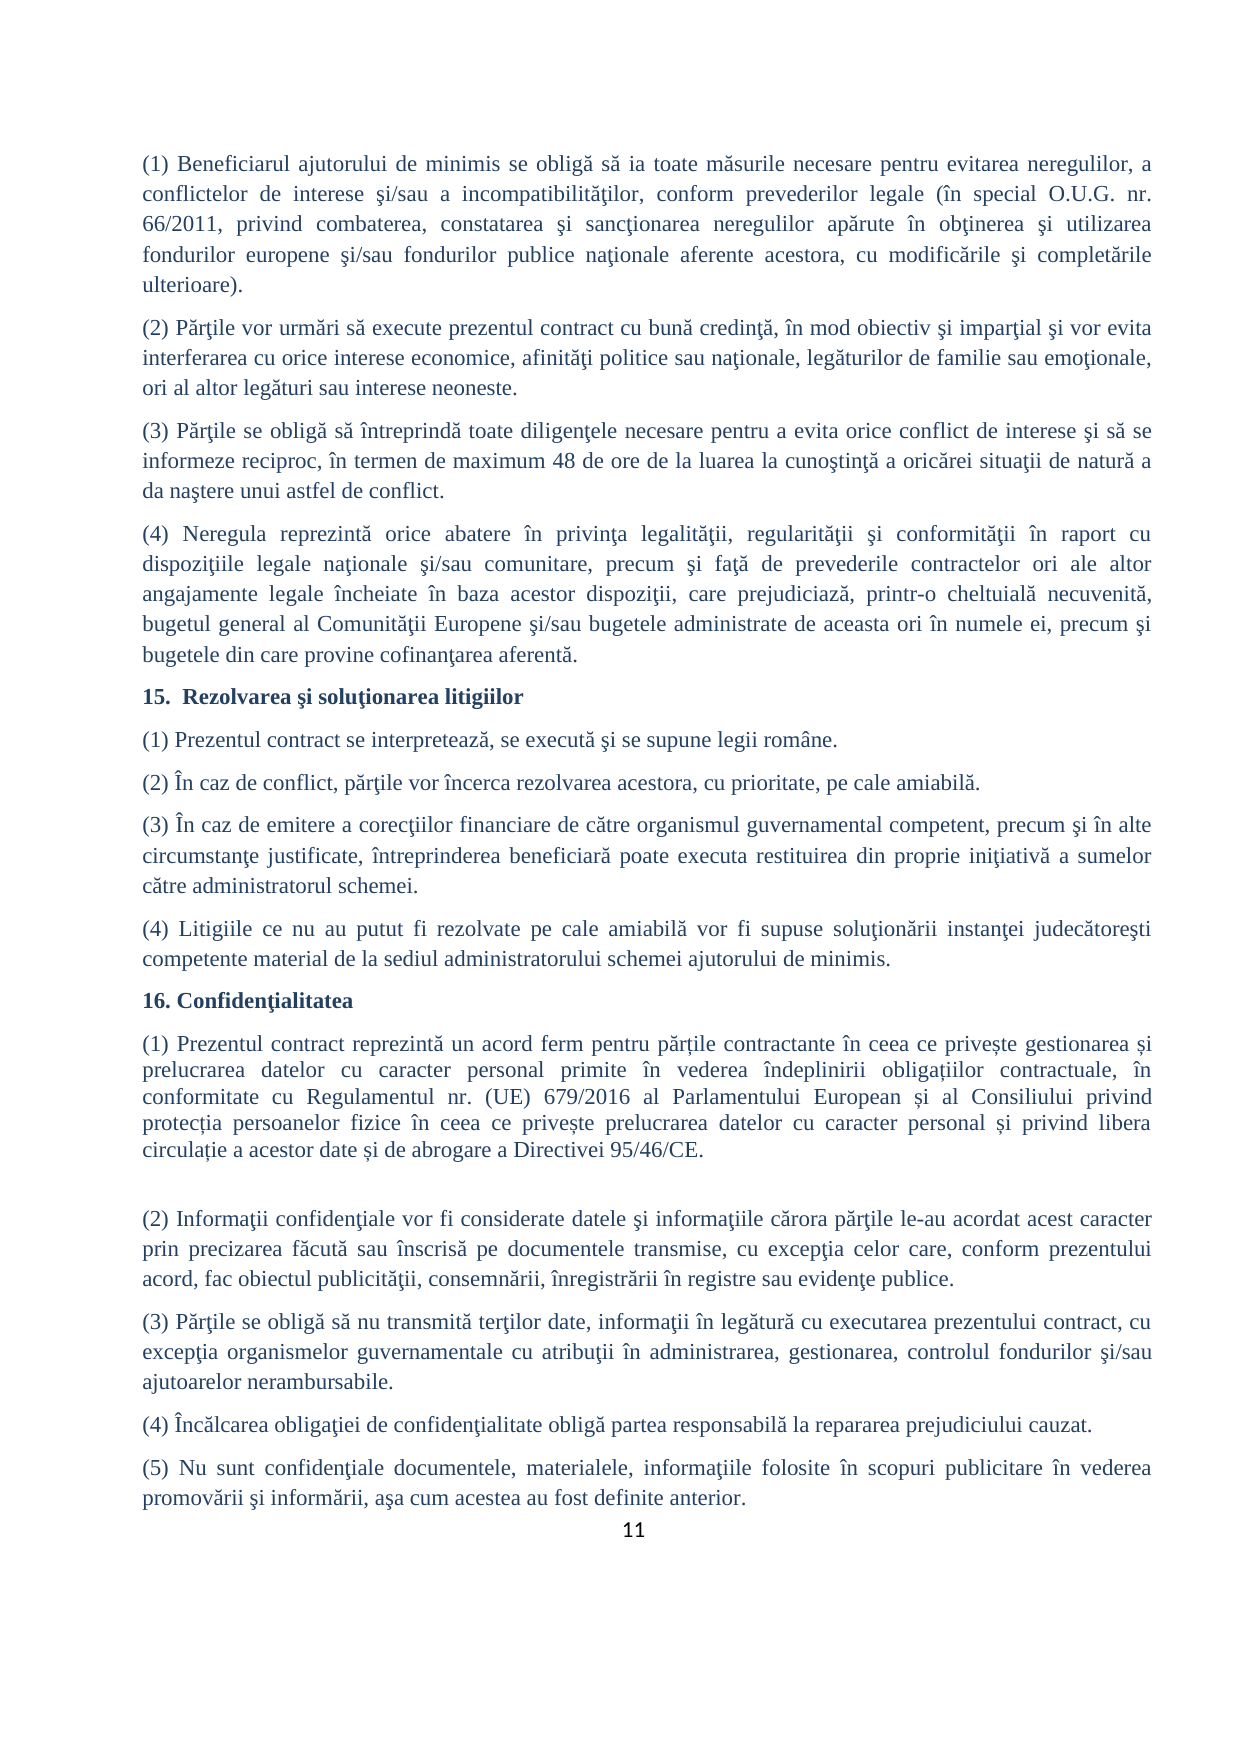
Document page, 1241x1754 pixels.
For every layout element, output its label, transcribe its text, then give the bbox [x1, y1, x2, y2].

text (3) În caz de emitere a corecţiilor financiare de către organismul guvernamental competent, precum şi în alte circumstanţe justificate, întreprinderea beneficiară poate executa restituirea din proprie iniţiativă a sumelor către administratorul schemei. [142, 811, 1154, 898]
text (4) Litigiile ce nu au putut fi rezolvate pe cale amiabilă vor fi supuse soluţionării instanţei judecătoreşti competente material de la sediul administratorului schemei ajutorului de minimis. [142, 914, 1154, 971]
text (1) Beneficiarul ajutorului de minimis se obligă să ia toate măsurile necesare pentru evitarea neregulilor, a conflictelor de interese şi/sau a incompatibilităţilor, conform prevederilor legale (în special O.U.G. nr. 66/2011, privind combaterea, constatarea şi sancţionarea neregulilor apărute în obţinerea şi utilizarea fondurilor europene şi/sau fondurilor publice naţionale aferente acestora, cu modificările şi completările ulterioare). [142, 150, 1154, 297]
text (5) Nu sunt confidenţiale documentele, materialele, informaţiile folosite în scopuri publicitare în vederea promovării şi informării, aşa cum acestea au fost definite anterior. [142, 1454, 1154, 1510]
text (2) Informaţii confidenţiale vor fi considerate datele şi informaţiile cărora părţile le-au acordat acest caracter prin precizarea făcută sau înscrisă pe documentele transmise, cu excepţia celor care, conform prezentului acord, fac obiectul publicităţii, consemnării, înregistrării în registre sau evidenţe publice. [142, 1205, 1154, 1291]
text (3) Părţile se obligă să nu transmită terţilor date, informaţii în legătură cu executarea prezentului contract, cu excepţia organismelor guvernamentale cu atribuţii în administrarea, gestionarea, controlul fondurilor şi/sau ajutoarelor nerambursabile. [142, 1308, 1154, 1394]
text 16. Confidenţialitatea [142, 987, 1154, 1014]
text (3) Părţile se obligă să întreprindă toate diligenţele necesare pentru a evita orice conflict de interese şi să se informeze reciproc, în termen de maximum 48 de ore de la luarea la cunoştinţă a oricărei situaţii de natură a da naştere unui astfel de conflict. [142, 417, 1154, 503]
text (4) Neregula reprezintă orice abatere în privinţa legalităţii, regularităţii şi conformităţii în raport cu dispoziţiile legale naţionale şi/sau comunitare, precum şi faţă de prevederile contractelor ori ale altor angajamente legale încheiate în baza acestor dispoziţii, care prejudiciază, printr-o cheltuială necuvenită, bugetul general al Comunităţii Europene şi/sau bugetele administrate de aceasta ori în numele ei, precum şi bugetele din care provine cofinanţarea aferentă. [142, 520, 1154, 667]
text 15. Rezolvarea şi soluţionarea litigiilor [142, 683, 1154, 710]
text (2) În caz de conflict, părţile vor încerca rezolvarea acestora, cu prioritate, pe cale amiabilă. [142, 769, 1154, 795]
text (1) Prezentul contract se interpretează, se execută şi se supune legii române. [142, 726, 1154, 752]
text (4) Încălcarea obligaţiei de confidenţialitate obligă partea responsabilă la repararea prejudiciului cauzat. [142, 1411, 1154, 1437]
text (1) Prezentul contract reprezintă un acord ferm pentru părțile contractante în ceea ce privește gestionarea și prelucrarea datelor cu caracter personal primite în vederea îndeplinirii obligațiilor contractuale, în conformitate cu Regulamentul nr. (UE) 679/2016 al Parlamentului European și al Consiliului privind protecția persoanelor fizice în ceea ce privește prelucrarea datelor cu caracter personal și privind libera circulație a acestor date și de abrogare a Directivei 95/46/CE. [142, 1030, 1154, 1162]
text (2) Părţile vor urmări să execute prezentul contract cu bună credinţă, în mod obiectiv şi imparţial şi vor evita interferarea cu orice interese economice, afinităţi politice sau naţionale, legăturilor de familie sau emoţionale, ori al altor legături sau interese neoneste. [142, 313, 1154, 400]
